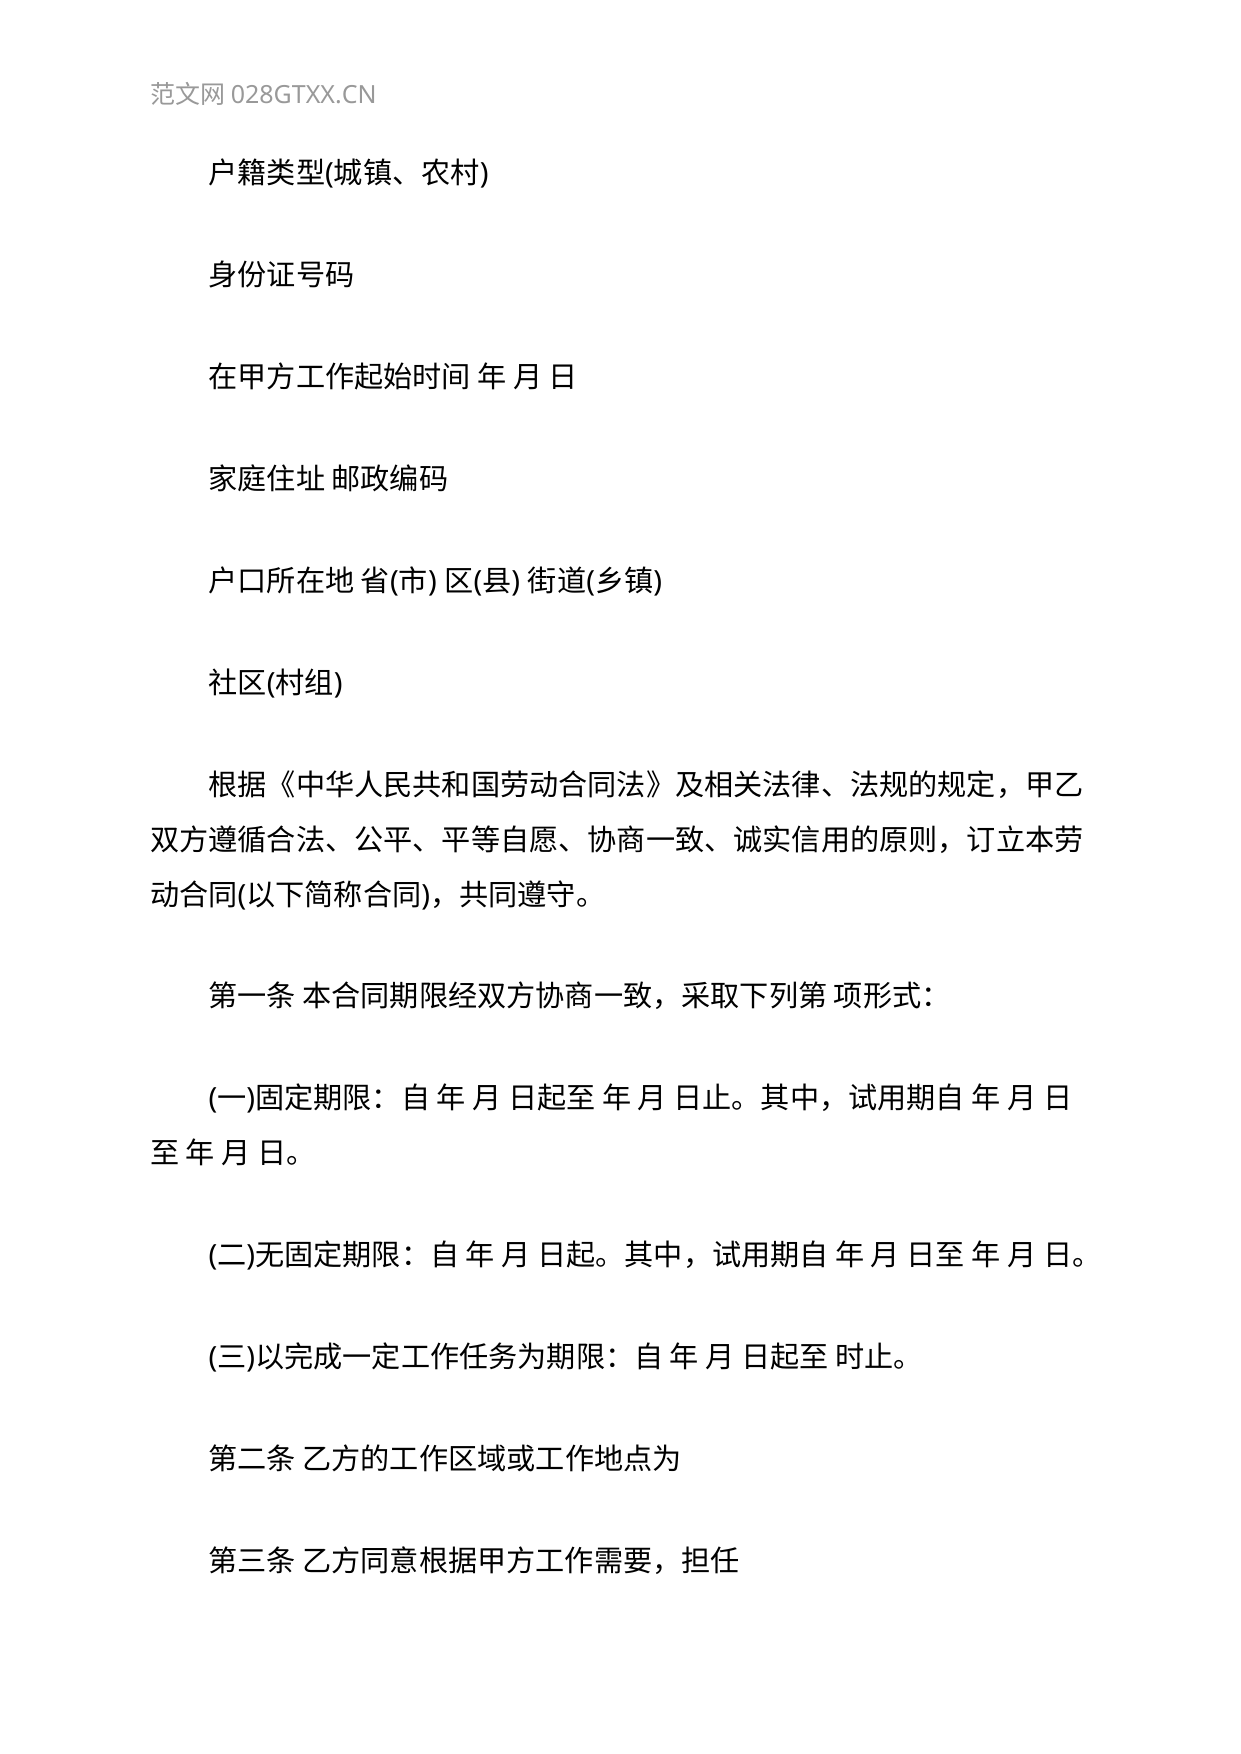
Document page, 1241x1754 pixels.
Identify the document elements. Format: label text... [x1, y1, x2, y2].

text 第三条 乙方同意根据甲方工作需要，担任 [150, 1537, 1090, 1579]
text 户口所在地 省(市) 区(县) 街道(乡镇) [150, 557, 1090, 600]
text 家庭住址 邮政编码 [150, 456, 1090, 498]
text (二)无固定期限：自 年 月 日起。其中，试用期自 年 月 日至 年 月 日。 [150, 1232, 1090, 1274]
text 第一条 本合同期限经双方协商一致，采取下列第 项形式： [150, 973, 1090, 1015]
text (一)固定期限：自 年 月 日起至 年 月 日止。其中，试用期自 年 月 日至 年 月 日。 [150, 1075, 1090, 1172]
text 第二条 乙方的工作区域或工作地点为 [150, 1436, 1090, 1478]
text 户籍类型(城镇、农村) [150, 150, 1090, 192]
text 在甲方工作起始时间 年 月 日 [150, 354, 1090, 396]
text 根据《中华人民共和国劳动合同法》及相关法律、法规的规定，甲乙双方遵循合法、公平、平等自愿、协商一致、诚实信用的原则，订立本劳动合同(以下简称合同)，共同遵守。 [150, 761, 1090, 913]
text 社区(村组) [150, 659, 1090, 702]
text 身份证号码 [150, 252, 1090, 294]
text (三)以完成一定工作任务为期限：自 年 月 日起至 时止。 [150, 1333, 1090, 1376]
